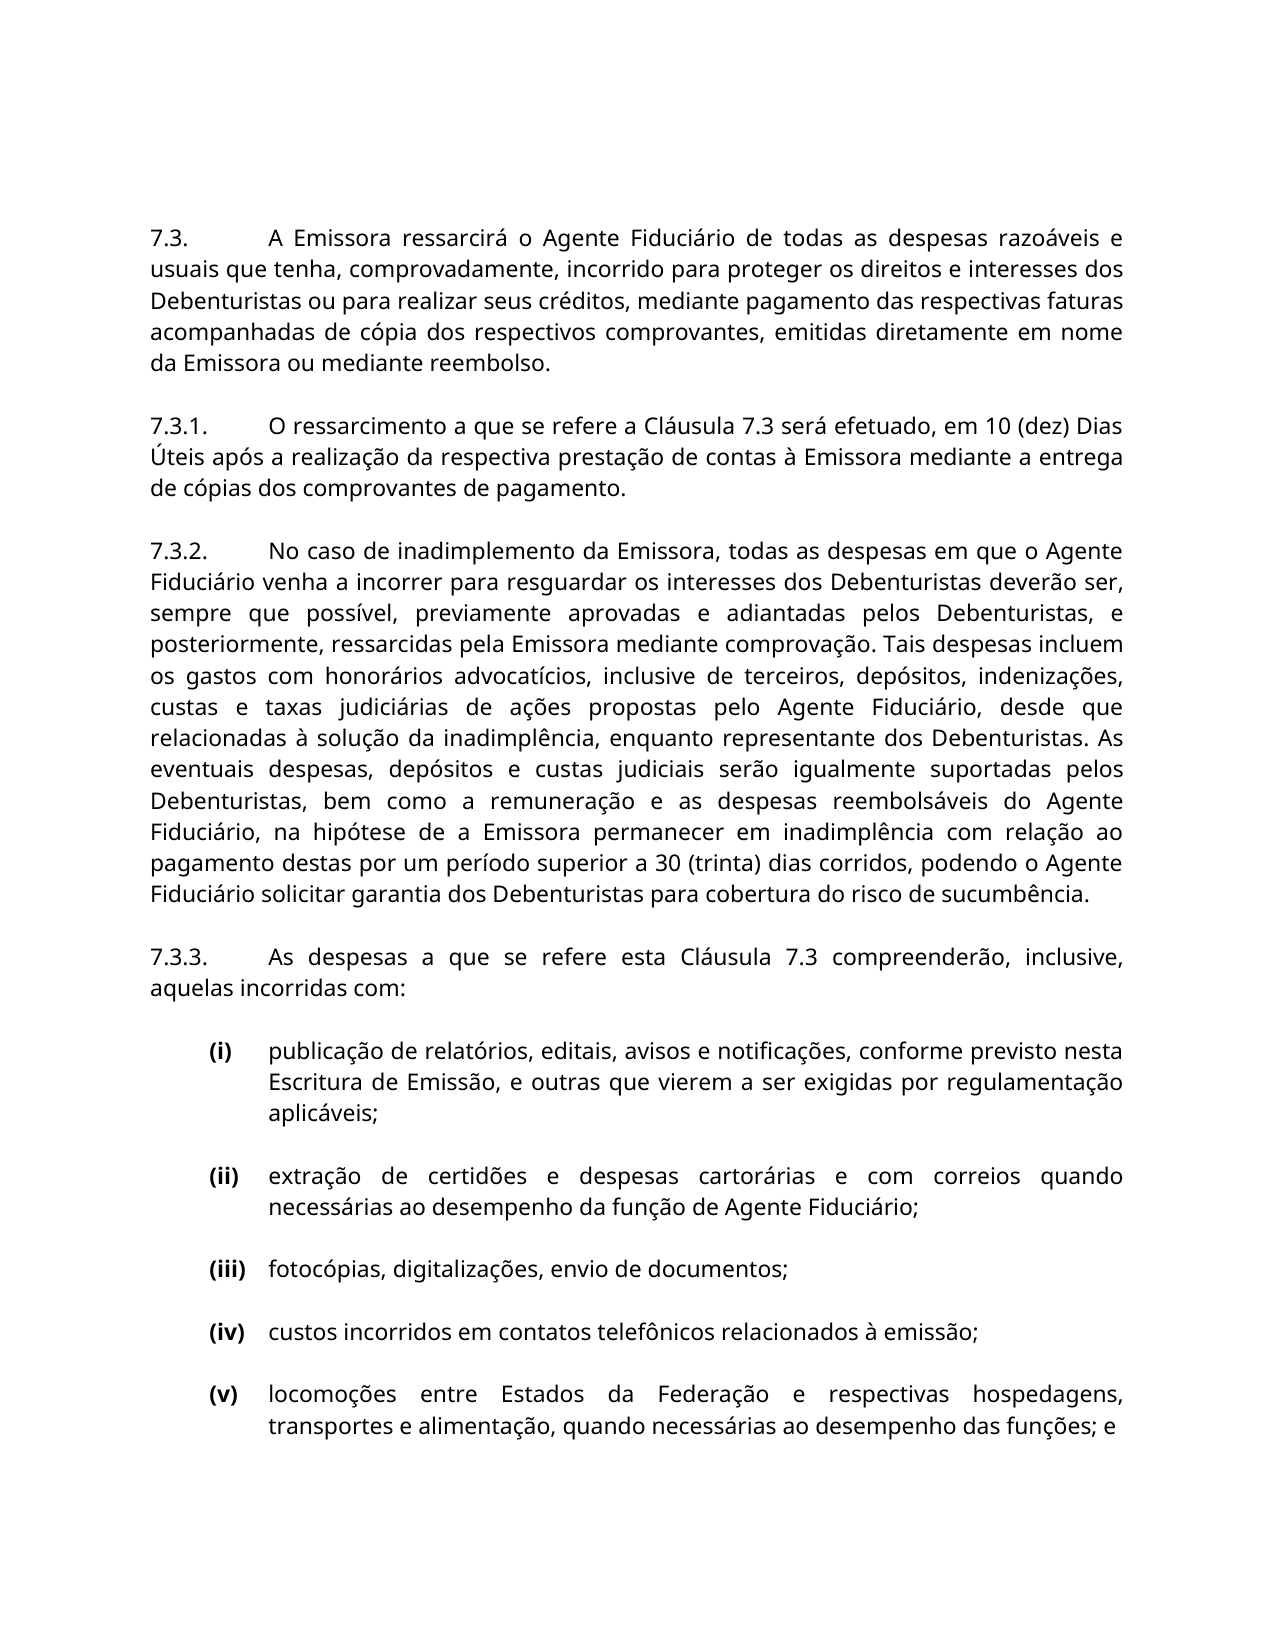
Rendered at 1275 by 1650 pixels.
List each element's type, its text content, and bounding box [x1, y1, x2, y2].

list extração de certidões e despesas cartorárias e com correios quando necessárias ao desempenho da função de Agente Fiduciário; [209, 1159, 1124, 1222]
list No caso de inadimplemento da Emissora, todas as despesas em que o Agente Fiduciário venha a incorrer para resguardar os interesses dos Debenturistas deverão ser, sempre que possível, previamente aprovadas e adiantadas pelos Debenturistas, e posteriormente, ressarcidas pela Emissora mediante comprovação. Tais despesas incluem os gastos com honorários advocatícios, inclusive de terceiros, depósitos, indenizações, custas e taxas judiciárias de ações propostas pelo Agente Fiduciário, desde que relacionadas à solução da inadimplência, enquanto representante dos Debenturistas. As eventuais despesas, depósitos e custas judiciais serão igualmente suportadas pelos Debenturistas, bem como a remuneração e as despesas reembolsáveis do Agente Fiduciário, na hipótese de a Emissora permanecer em inadimplência com relação ao pagamento destas por um período superior a 30 (trinta) dias corridos, podendo o Agente Fiduciário solicitar garantia dos Debenturistas para cobertura do risco de sucumbência. [150, 534, 1124, 909]
list O ressarcimento a que se refere a Cláusula 7.3 será efetuado, em 10 (dez) Dias Úteis após a realização da respectiva prestação de contas à Emissora mediante a entrega de cópias dos comprovantes de pagamento. [150, 409, 1124, 503]
list A Emissora ressarcirá o Agente Fiduciário de todas as despesas razoáveis e usuais que tenha, comprovadamente, incorrido para proteger os direitos e interesses dos Debenturistas ou para realizar seus créditos, mediante pagamento das respectivas faturas acompanhadas de cópia dos respectivos comprovantes, emitidas diretamente em nome da Emissora ou mediante reembolso. [150, 222, 1124, 378]
list fotocópias, digitalizações, envio de documentos; [209, 1253, 1124, 1284]
list custos incorridos em contatos telefônicos relacionados à emissão; [209, 1315, 1124, 1347]
list As despesas a que se refere esta Cláusula 7.3 compreenderão, inclusive, aquelas incorridas com: [150, 940, 1124, 1003]
list publicação de relatórios, editais, avisos e notificações, conforme previsto nesta Escritura de Emissão, e outras que vierem a ser exigidas por regulamentação aplicáveis; [209, 1034, 1124, 1128]
list locomoções entre Estados da Federação e respectivas hospedagens, transportes e alimentação, quando necessárias ao desempenho das funções; e [209, 1378, 1124, 1440]
